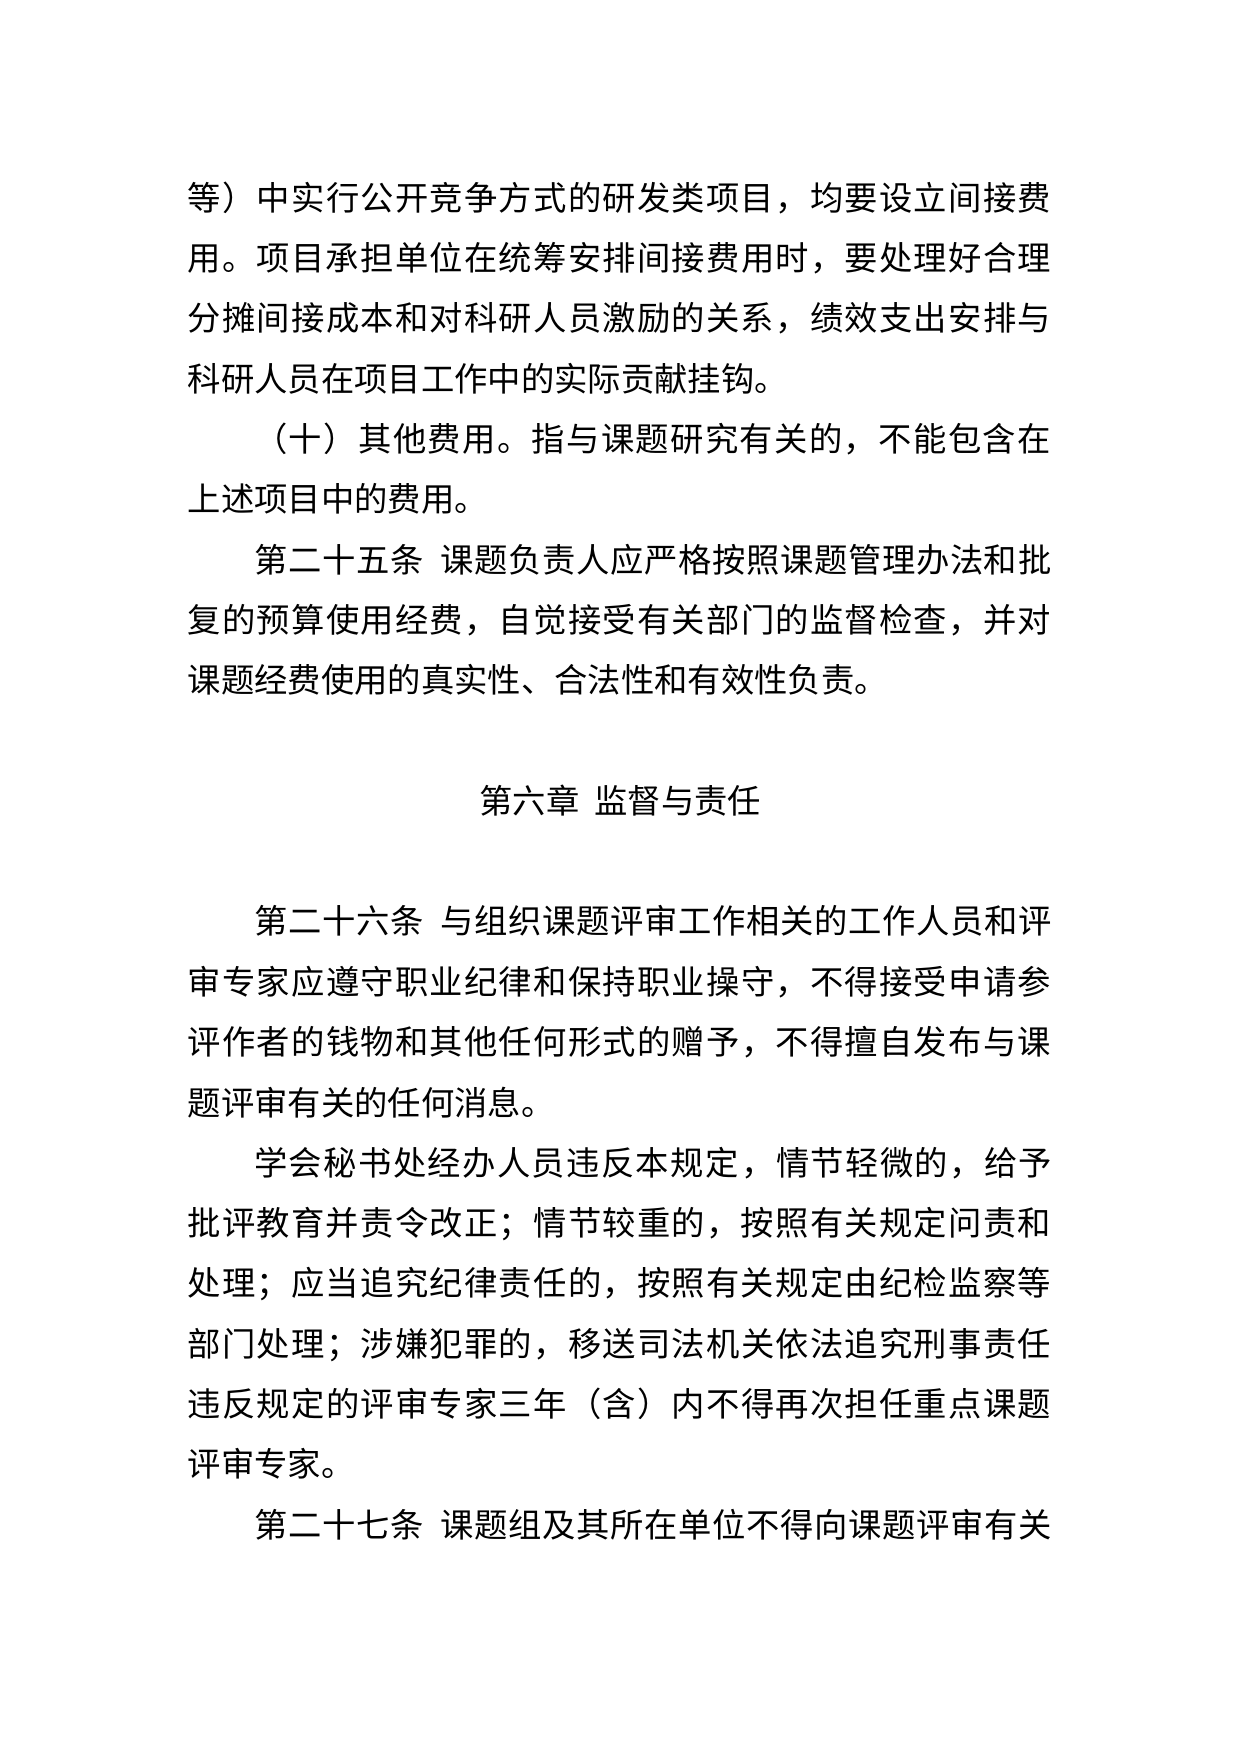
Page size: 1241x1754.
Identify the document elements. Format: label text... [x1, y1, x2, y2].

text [187, 162, 1053, 403]
text 第二十五条 课题负责人应严格按照课题管理办法和批复的预算使用经费，自觉接受有关部门的监督检查，并对课题经费使用的真实性、合法性和有效性负责。 [187, 524, 1053, 705]
text 学会秘书处经办人员违反本规定，情节轻微的，给予批评教育并责令改正；情节较重的，按照有关规定问责和处理；应当追究纪律责任的，按照有关规定由纪检监察等部门处理；涉嫌犯罪的，移送司法机关依法追究刑事责任。违反规定的评审专家三年（含）内不得再次担任重点课题评审专家。 [187, 1127, 1053, 1489]
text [187, 1489, 1053, 1549]
text （十）其他费用。指与课题研究有关的，不能包含在上述项目中的费用。 [187, 403, 1053, 524]
text 第二十六条 与组织课题评审工作相关的工作人员和评审专家应遵守职业纪律和保持职业操守，不得接受申请参评作者的钱物和其他任何形式的赠予，不得擅自发布与课题评审有关的任何消息。 [187, 886, 1053, 1127]
text 第六章 监督与责任 [187, 765, 1053, 825]
